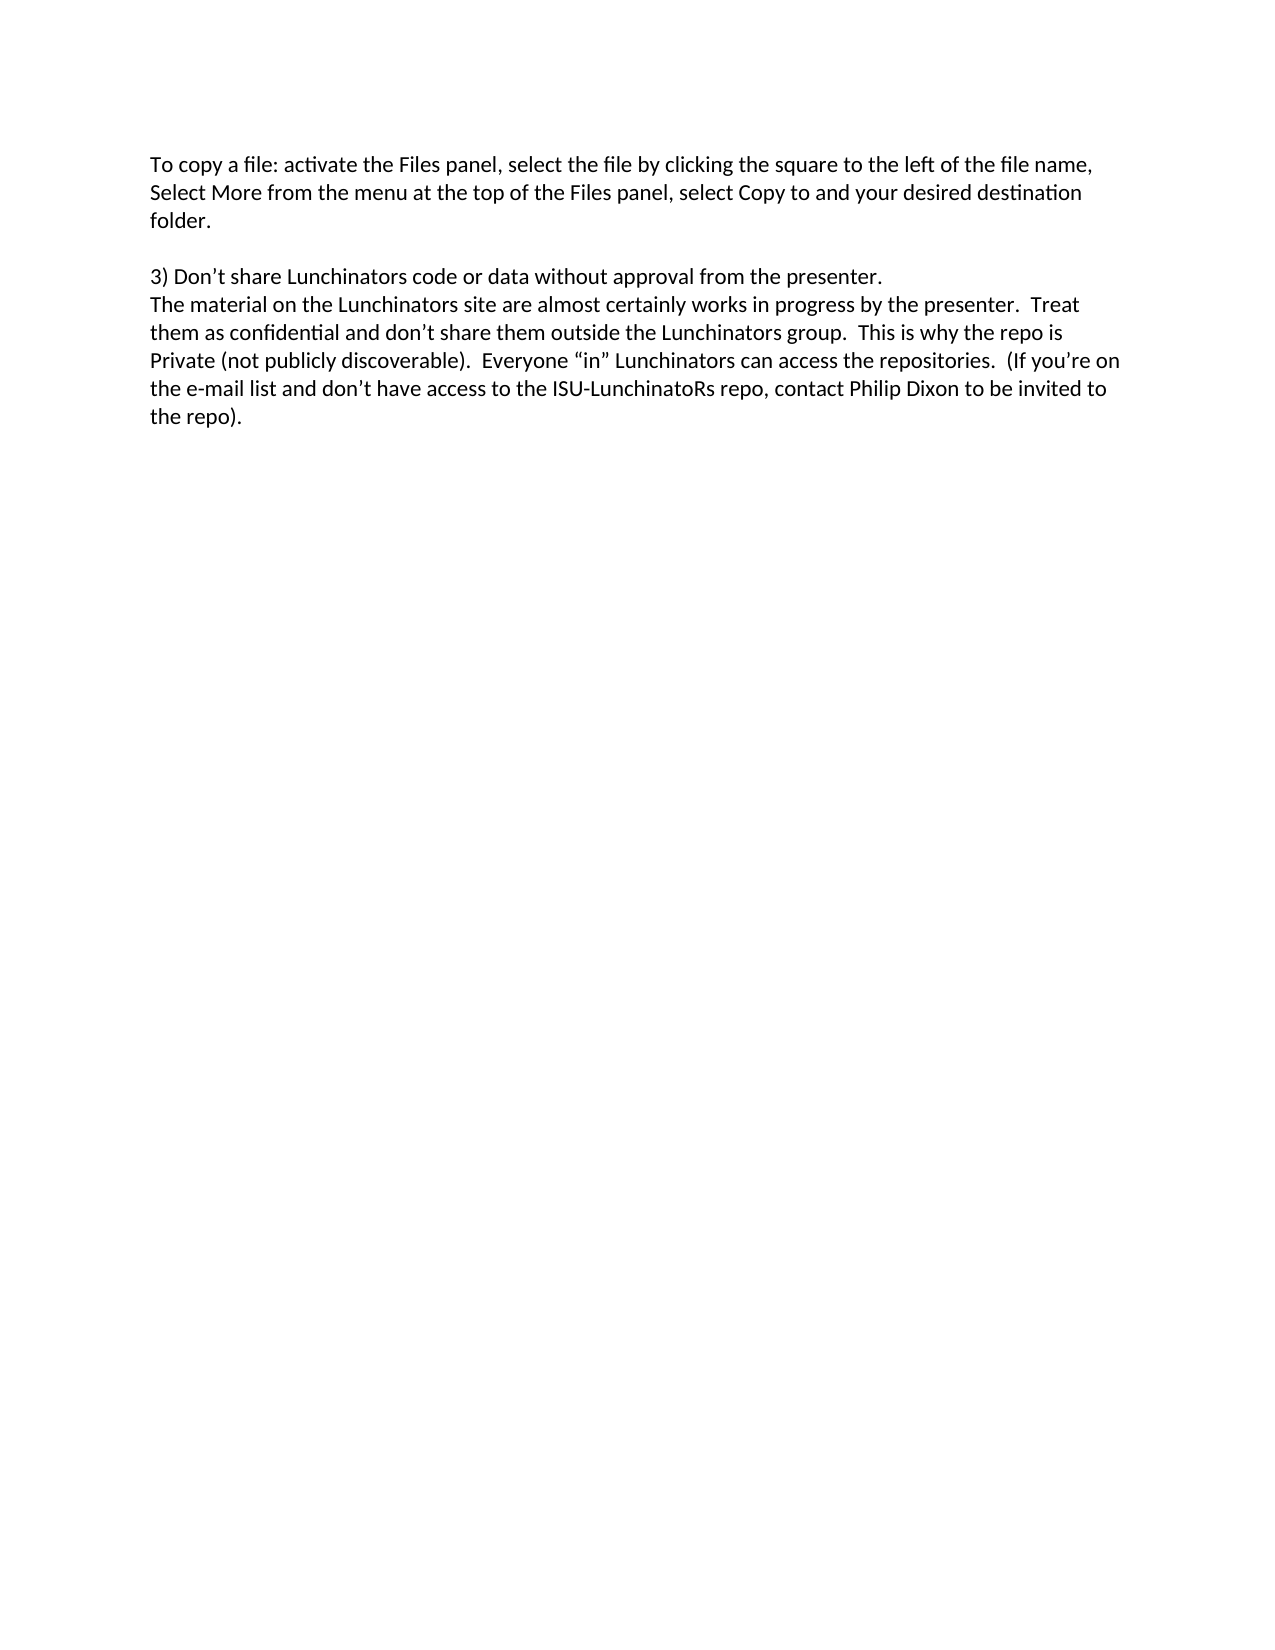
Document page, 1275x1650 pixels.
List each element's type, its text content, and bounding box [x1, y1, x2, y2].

text The material on the Lunchinators site are almost certainly works in progress by the presenter. Treat them as confidential and don’t share them outside the Lunchinators group. This is why the repo is Private (not publicly discoverable). Everyone “in” Lunchinators can access the repositories. (If you’re on the e-mail list and don’t have access to the ISU-LunchinatoRs repo, contact Philip Dixon to be invited to the repo). [150, 290, 1125, 430]
text 3) Don’t share Lunchinators code or data without approval from the presenter. [150, 262, 1125, 290]
text To copy a file: activate the Files panel, select the file by clicking the square to the left of the file name, Select More from the menu at the top of the Files panel, select Copy to and your desired destination folder. [150, 150, 1125, 234]
